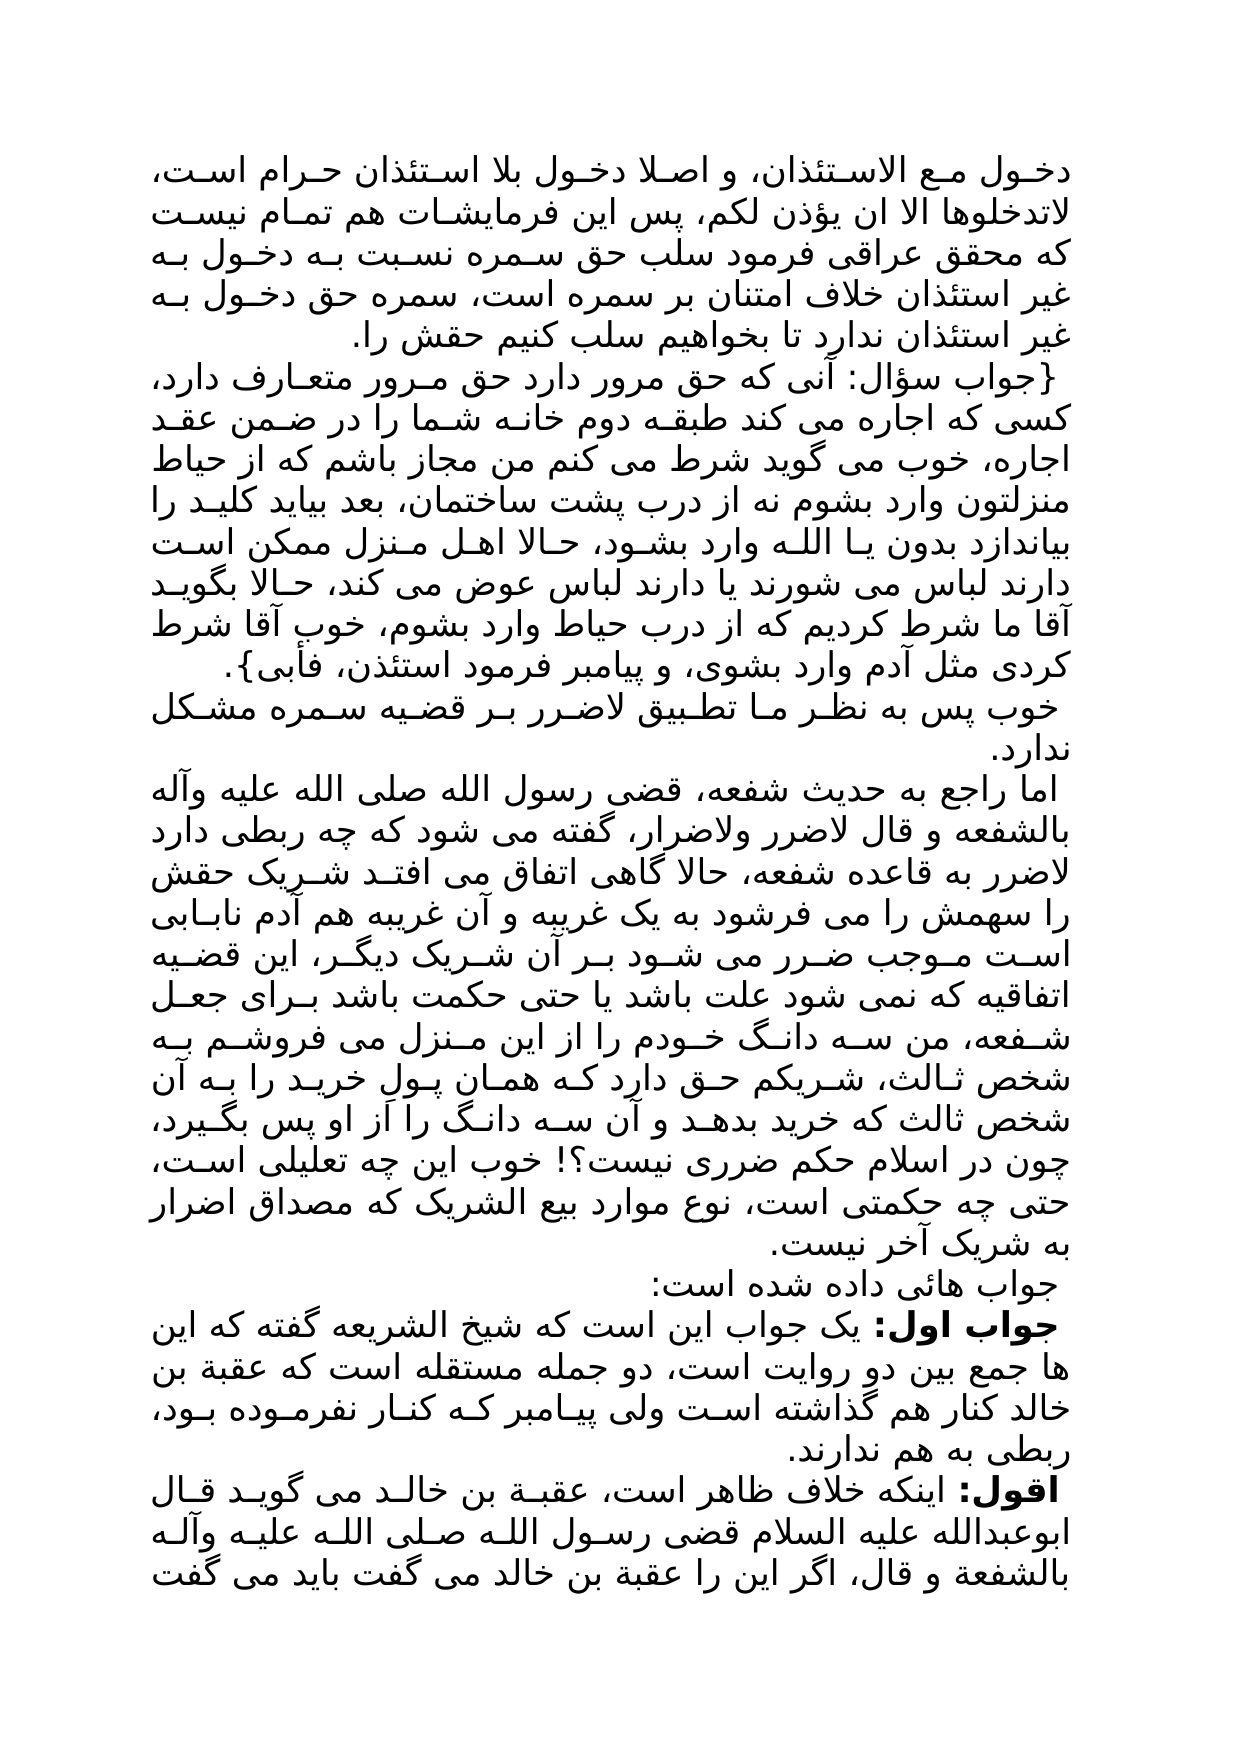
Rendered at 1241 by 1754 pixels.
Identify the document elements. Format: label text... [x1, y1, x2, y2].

text خوب پس به نظر ما تطبیق لاضرر بر قضیه سمره مشکل ندارد. [150, 686, 1071, 769]
text جواب اول: یک جواب این است که شیخ الشریعه گفته که این ها جمع بین دو روایت است، دو جمله مستقله است که عقبة بن خالد کنار هم گذاشته است ولی پیامبر که کنار نفرموده بود، ربطی به هم ندارند. [150, 1305, 1071, 1470]
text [150, 1470, 1071, 1594]
text {جواب سؤال: آنی که حق مرور دارد حق مرور متعارف دارد، کسی که اجاره می کند طبقه دوم خانه شما را در ضمن عقد اجاره، خوب می گوید شرط می کنم من مجاز باشم که از حیاط منزلتون وارد بشوم نه از درب پشت ساختمان، بعد بیاید کلید را بیاندازد بدون یا الله وارد بشود، حالا اهل منزل ممکن است دارند لباس می شورند یا دارند لباس عوض می کند، حالا بگوید آقا ما شرط کردیم که از درب حیاط وارد بشوم، خوب آقا شرط کردی مثل آدم وارد بشوی، و پیامبر فرمود استئذن، فأبی}. [150, 356, 1071, 686]
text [150, 150, 1071, 356]
text جواب هائی داده شده است: [150, 1264, 1071, 1305]
text اما راجع به حدیث شفعه، قضی رسول الله صلی الله علیه وآله بالشفعه و قال لاضرر ولاضرار، گفته می شود که چه ربطی دارد لاضرر به قاعده شفعه، حالا گاهی اتفاق می افتد شریک حقش را سهمش را می فرشود به یک غریبه و آن غریبه هم آدم نابابی است موجب ضرر می شود بر آن شریک دیگر، این قضیه اتفاقیه که نمی شود علت باشد یا حتی حکمت باشد برای جعل شفعه، من سه دانگ خودم را از این منزل می فروشم به شخص ثالث، شریکم حق دارد که همان پولِ خرید را به آن شخص ثالث که خرید بدهد و آن سه دانگ را از او پس بگیرد، چون در اسلام حکم ضرری نیست؟! خوب این چه تعلیلی است، حتی چه حکمتی است، نوع موارد بیع الشریک که مصداق اضرار به شریک آخر نیست. [150, 769, 1071, 1264]
